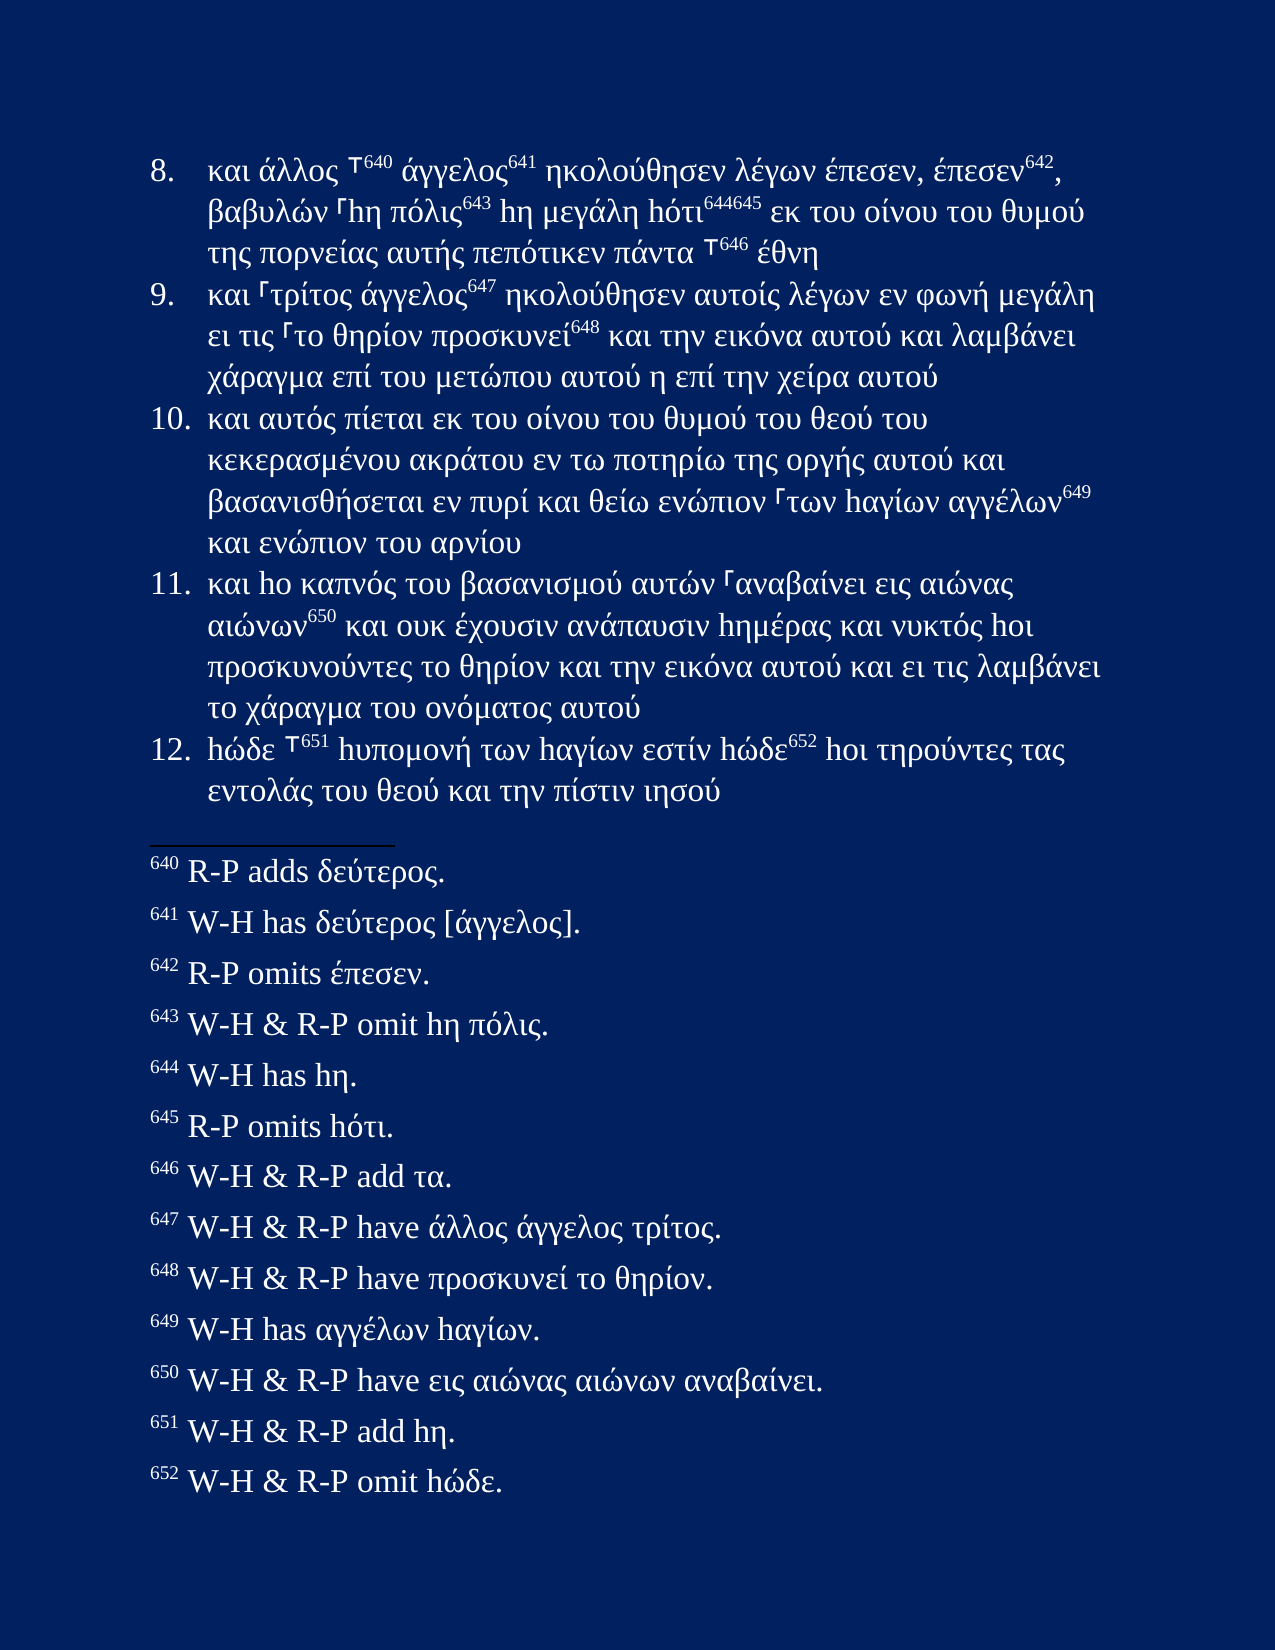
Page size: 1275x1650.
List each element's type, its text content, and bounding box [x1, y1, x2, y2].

list και αυτός πίεται εκ του οίνου του θυμού του θεού του κεκερασμένου ακράτου εν τω ποτηρίω της οργής αυτού και βασανισθήσεται εν πυρί και θείω ενώπιον ⸀των hαγίων αγγέλων και ενώπιον του αρνίου [150, 398, 1125, 561]
list hώδε ⸆ hυπομονή των hαγίων εστίν hώδε hοι τηρούντες τας εντολάς του θεού και την πίστιν ιησού [150, 729, 1125, 809]
list και ⸀τρίτος άγγελος ηκολούθησεν αυτοίς λέγων εν φωνή μεγάλη ει τις ⸀το θηρίον προσκυνεί και την εικόνα αυτού και λαμβάνει χάραγμα επί του μετώπου αυτού η επί την χείρα αυτού [150, 274, 1125, 395]
list και άλλος ⸆ άγγελος ηκολούθησεν λέγων έπεσεν, έπεσεν, βαβυλών ⸀hη πόλις hη μεγάλη hότι εκ του οίνου του θυμού της πορνείας αυτής πεπότικεν πάντα ⸆ έθνη [150, 150, 1125, 271]
list και hο καπνός του βασανισμού αυτών ⸀αναβαίνει εις αιώνας αιώνων και ουκ έχουσιν ανάπαυσιν hημέρας και νυκτός hοι προσκυνούντες το θηρίον και την εικόνα αυτού και ει τις λαμβάνει το χάραγμα του ονόματος αυτού [150, 563, 1125, 726]
